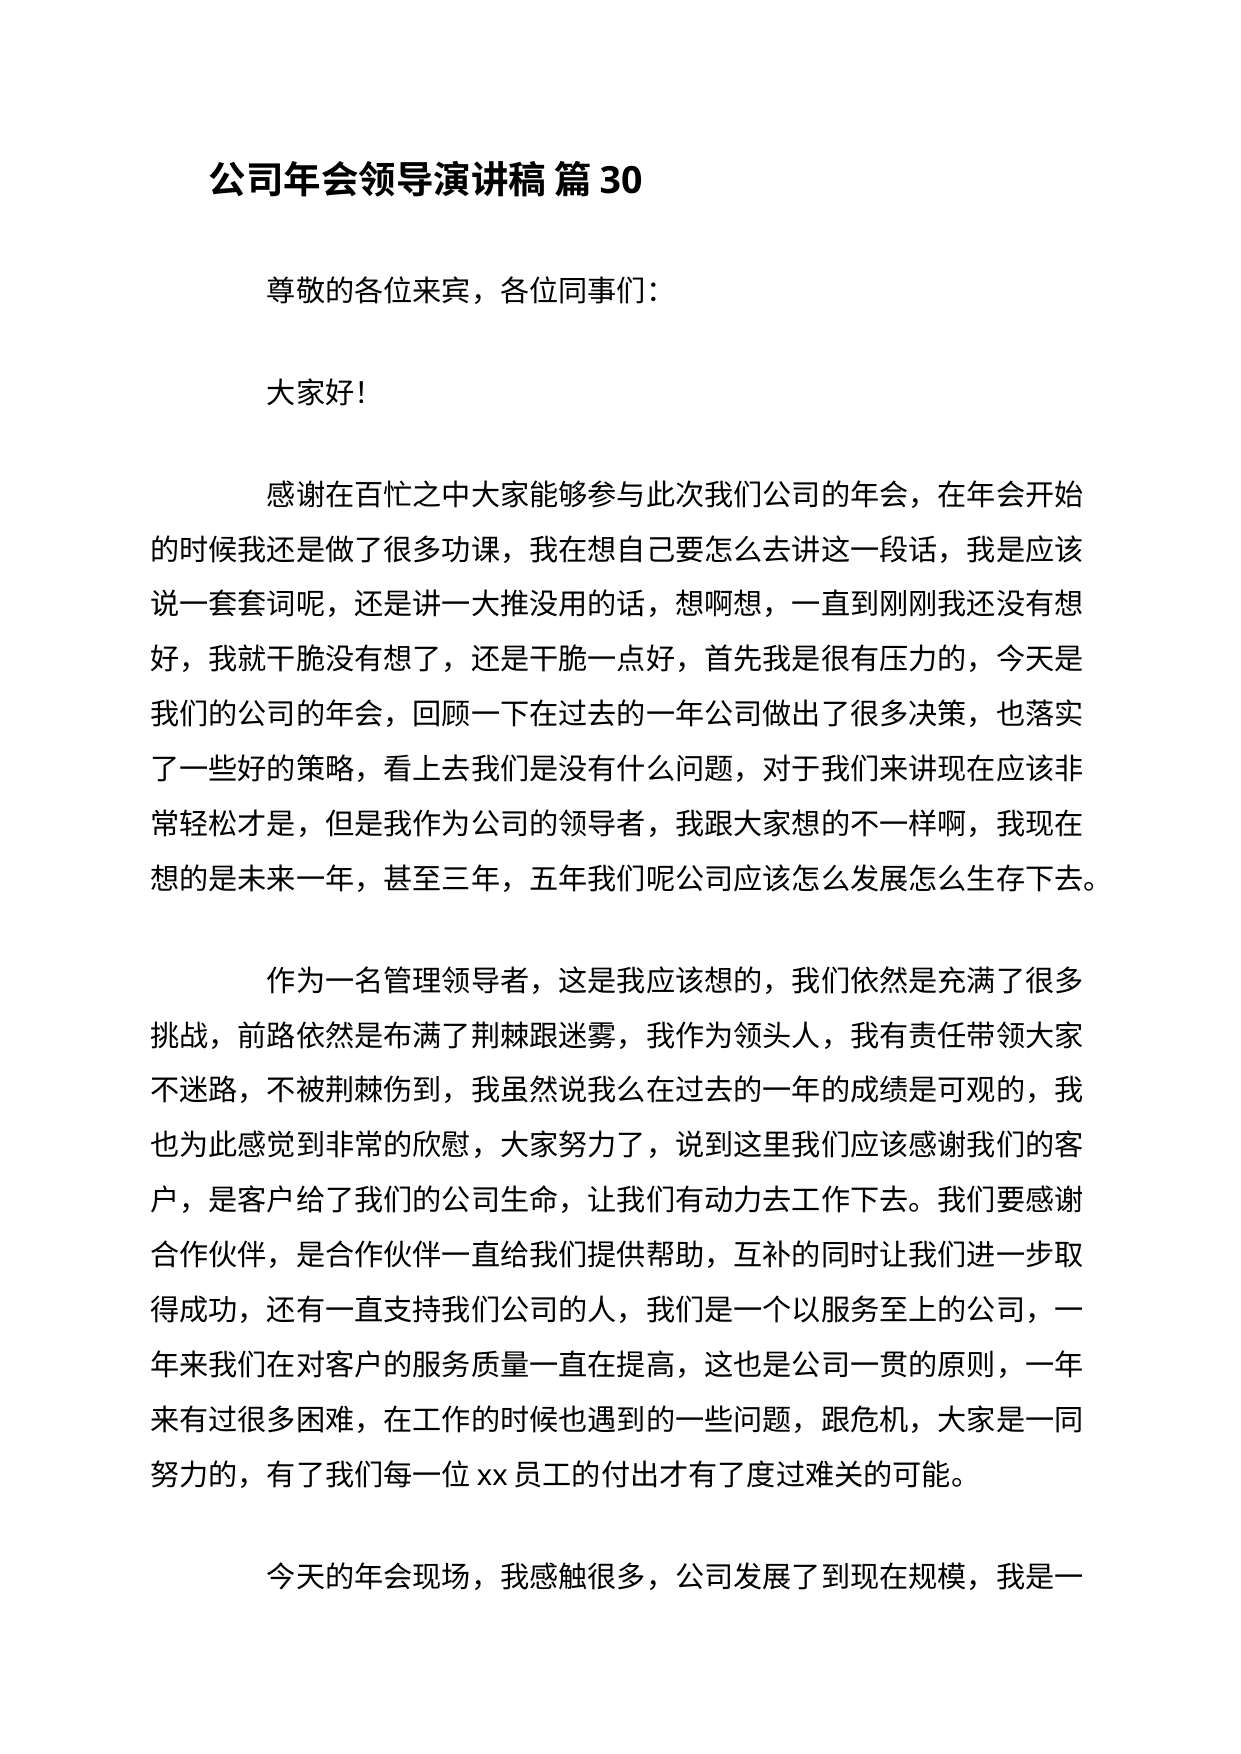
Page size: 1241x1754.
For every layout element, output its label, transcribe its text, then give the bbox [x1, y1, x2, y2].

text 大家好！ [150, 369, 1090, 412]
text 作为一名管理领导者，这是我应该想的，我们依然是充满了很多挑战，前路依然是布满了荆棘跟迷雾，我作为领头人，我有责任带领大家不迷路，不被荆棘伤到，我虽然说我么在过去的一年的成绩是可观的，我也为此感觉到非常的欣慰，大家努力了，说到这里我们应该感谢我们的客户，是客户给了我们的公司生命，让我们有动力去工作下去。我们要感谢合作伙伴，是合作伙伴一直给我们提供帮助，互补的同时让我们进一步取得成功，还有一直支持我们公司的人，我们是一个以服务至上的公司，一年来我们在对客户的服务质量一直在提高，这也是公司一贯的原则，一年来有过很多困难，在工作的时候也遇到的一些问题，跟危机，大家是一同努力的，有了我们每一位xx员工的付出才有了度过难关的可能。 [150, 957, 1090, 1494]
text 公司年会领导演讲稿 篇30 [150, 150, 1090, 204]
text 尊敬的各位来宾，各位同事们： [150, 268, 1090, 310]
text 感谢在百忙之中大家能够参与此次我们公司的年会，在年会开始的时候我还是做了很多功课，我在想自己要怎么去讲这一段话，我是应该说一套套词呢，还是讲一大推没用的话，想啊想，一直到刚刚我还没有想好，我就干脆没有想了，还是干脆一点好，首先我是很有压力的，今天是我们的公司的年会，回顾一下在过去的一年公司做出了很多决策，也落实了一些好的策略，看上去我们是没有什么问题，对于我们来讲现在应该非常轻松才是，但是我作为公司的领导者，我跟大家想的不一样啊，我现在想的是未来一年，甚至三年，五年我们呢公司应该怎么发展怎么生存下去。 [150, 471, 1090, 898]
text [150, 1553, 1090, 1596]
